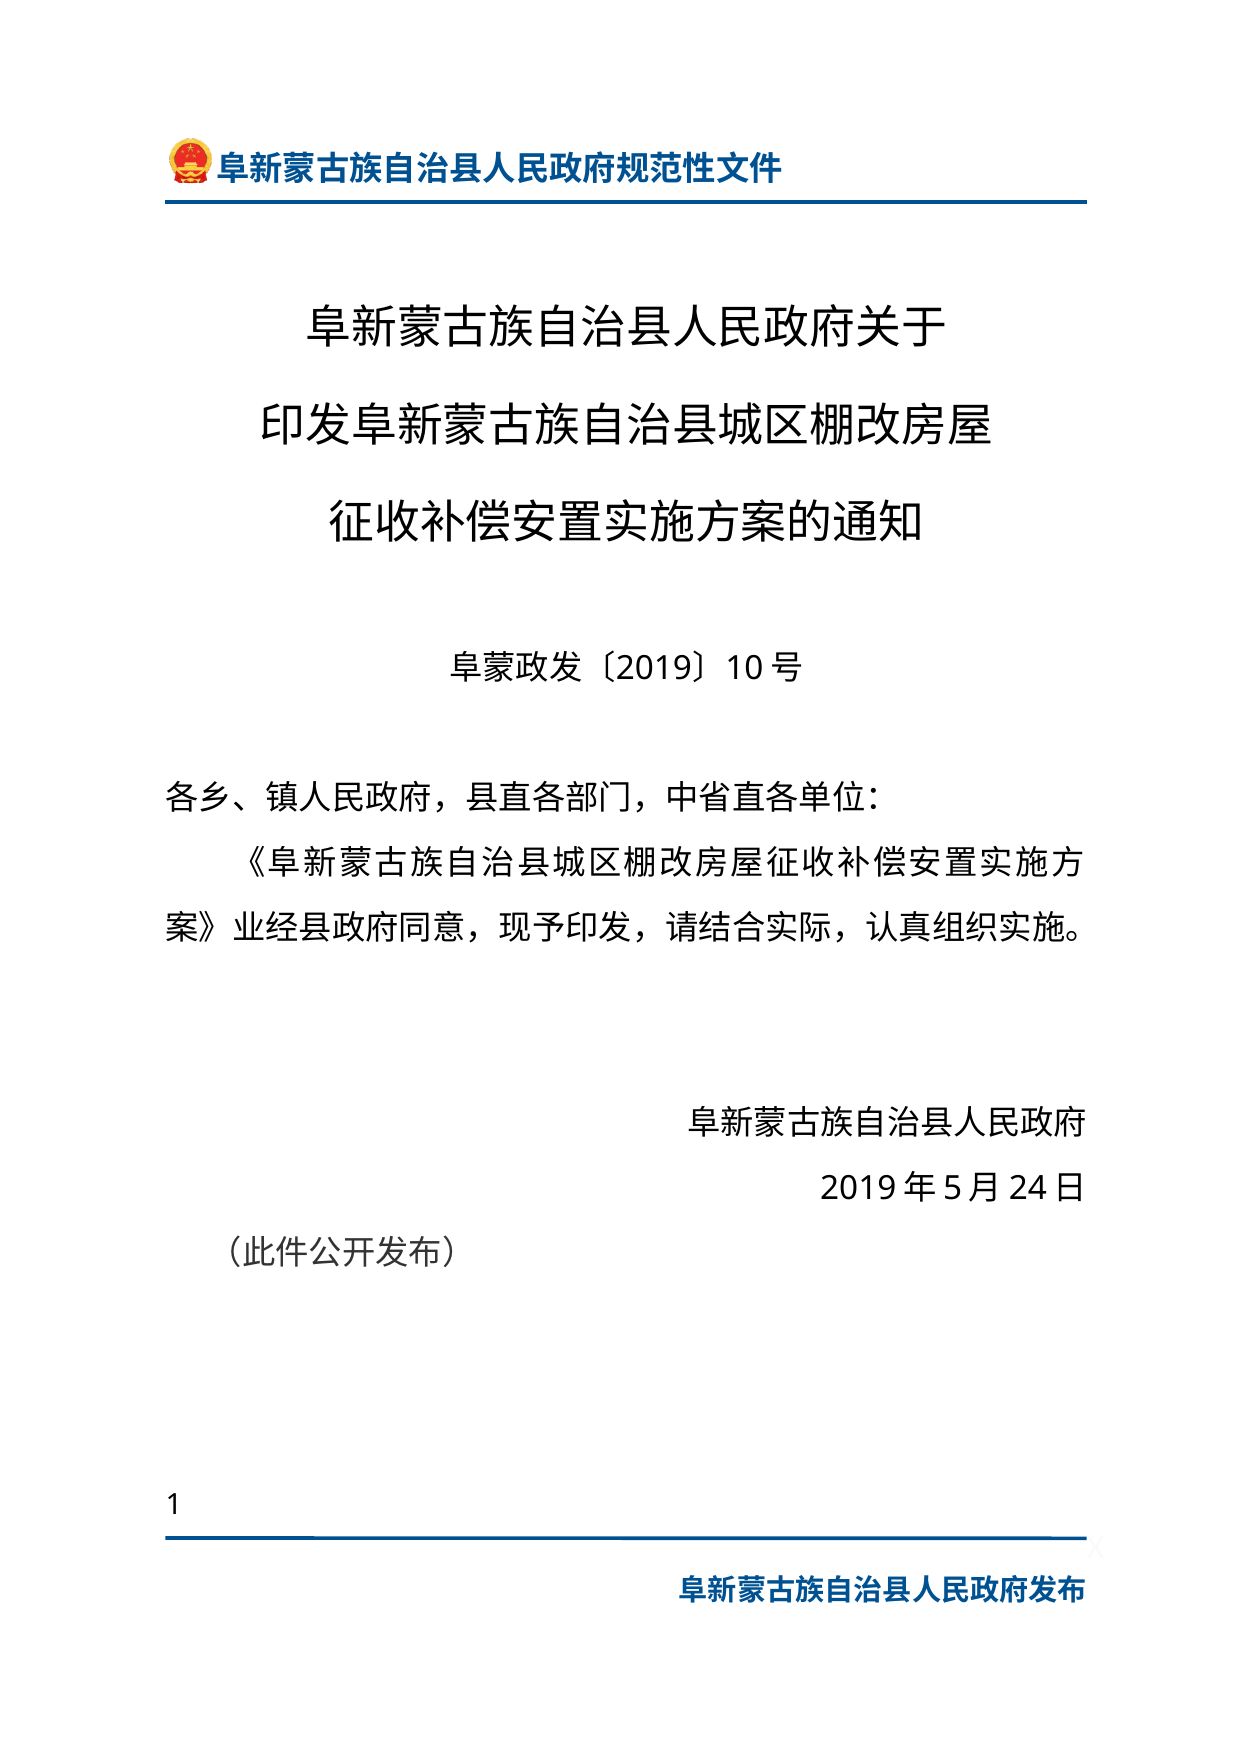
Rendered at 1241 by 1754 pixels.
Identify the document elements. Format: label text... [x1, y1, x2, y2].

text 阜新蒙古族自治县人民政府 [165, 1087, 1087, 1152]
text 《阜新蒙古族自治县城区棚改房屋征收补偿安置实施方案》业经县政府同意，现予印发，请结合实际，认真组织实施。 [165, 827, 1087, 957]
text 各乡、镇人民政府，县直各部门，中省直各单位： [165, 762, 1087, 827]
text 阜蒙政发〔2019〕10号 [165, 632, 1087, 697]
picture [165, 136, 216, 187]
text 印发阜新蒙古族自治县城区棚改房屋 [165, 372, 1087, 470]
text 阜新蒙古族自治县人民政府关于 [165, 275, 1087, 372]
text 2019年5月24日 [165, 1152, 1087, 1217]
text 征收补偿安置实施方案的通知 [165, 470, 1087, 567]
text （此件公开发布） [165, 1217, 1087, 1282]
